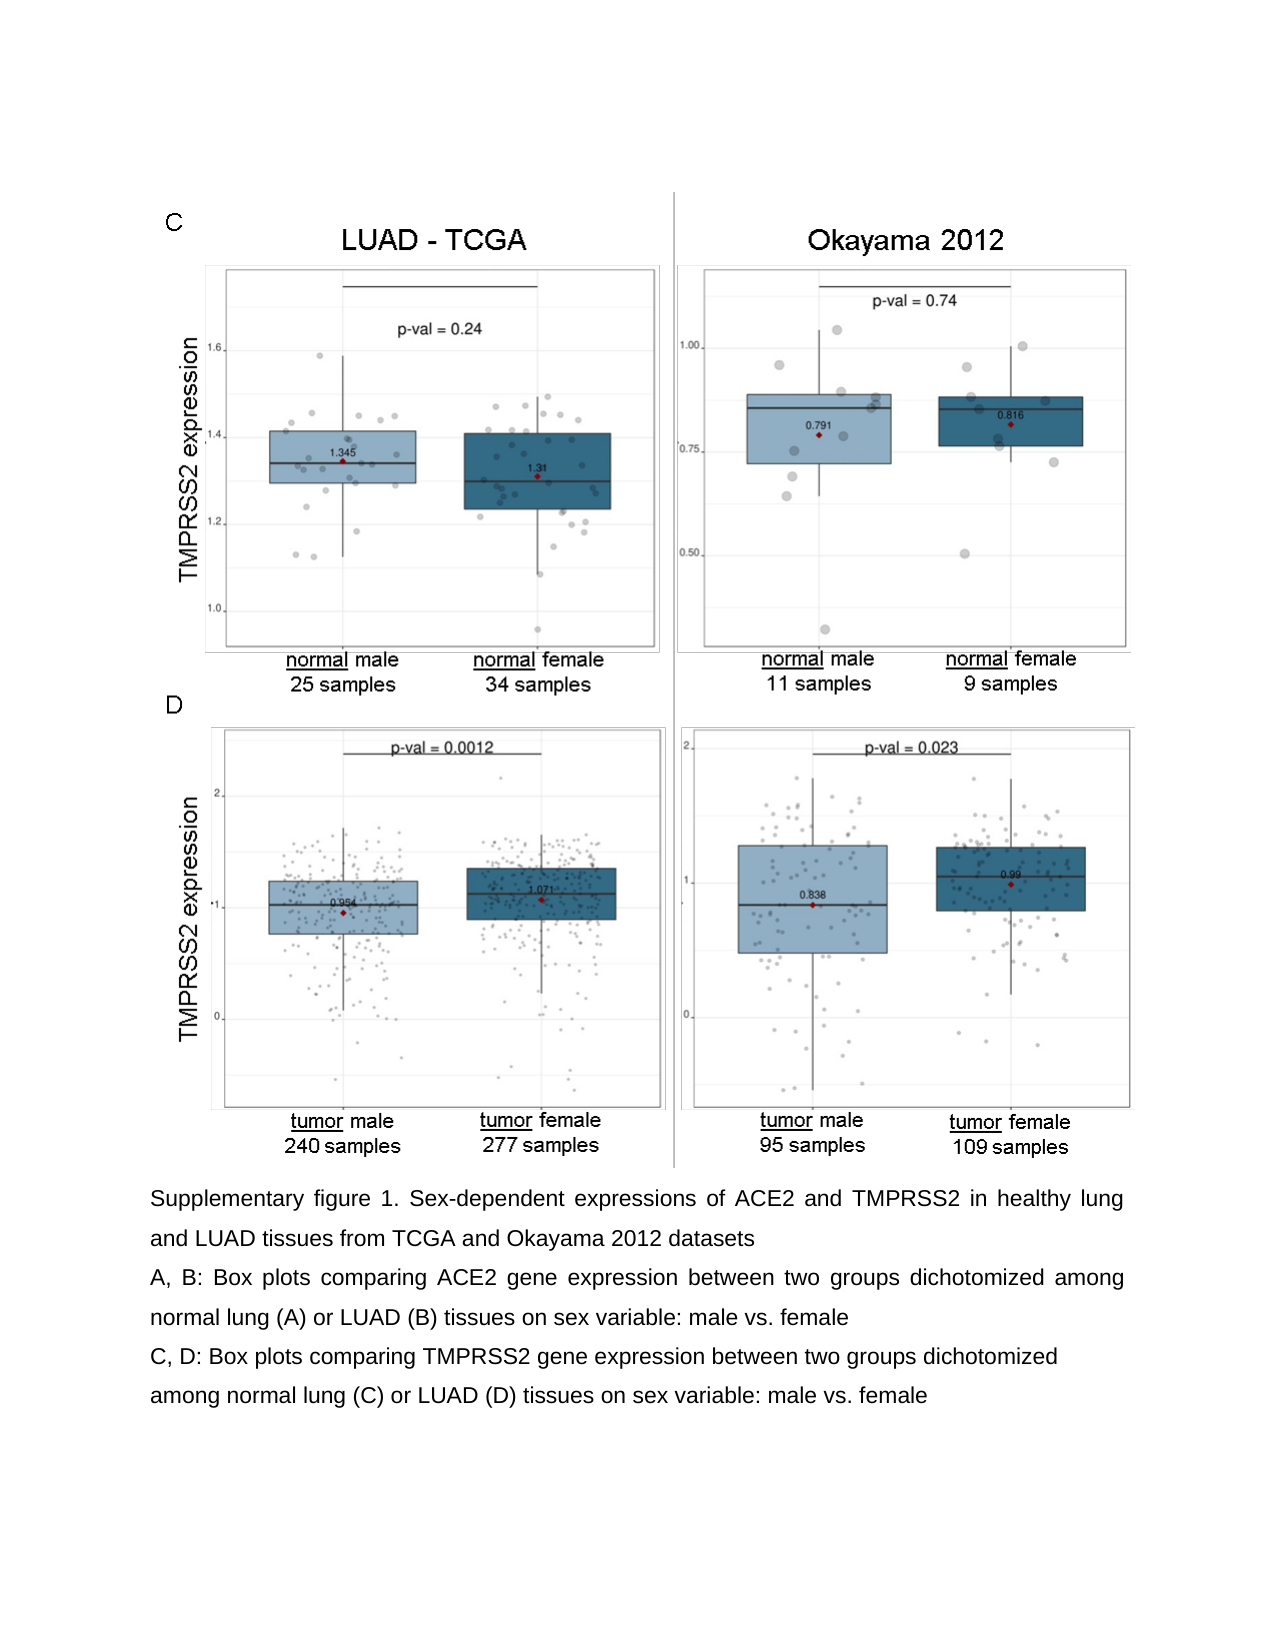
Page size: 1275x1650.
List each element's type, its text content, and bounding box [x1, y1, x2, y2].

text C, D: Box plots comparing TMPRSS2 gene expression between two groups dichotomized among normal lung (C) or LUAD (D) tissues on sex variable: male vs. female [150, 1343, 1125, 1409]
text A, B: Box plots comparing ACE2 gene expression between two groups dichotomized among normal lung (A) or LUAD (B) tissues on sex variable: male vs. female [150, 1264, 1125, 1330]
picture [150, 192, 1142, 1171]
text Supplementary figure 1. Sex-dependent expressions of ACE2 and TMPRSS2 in healthy lung and LUAD tissues from TCGA and Okayama 2012 datasets [150, 1185, 1125, 1251]
